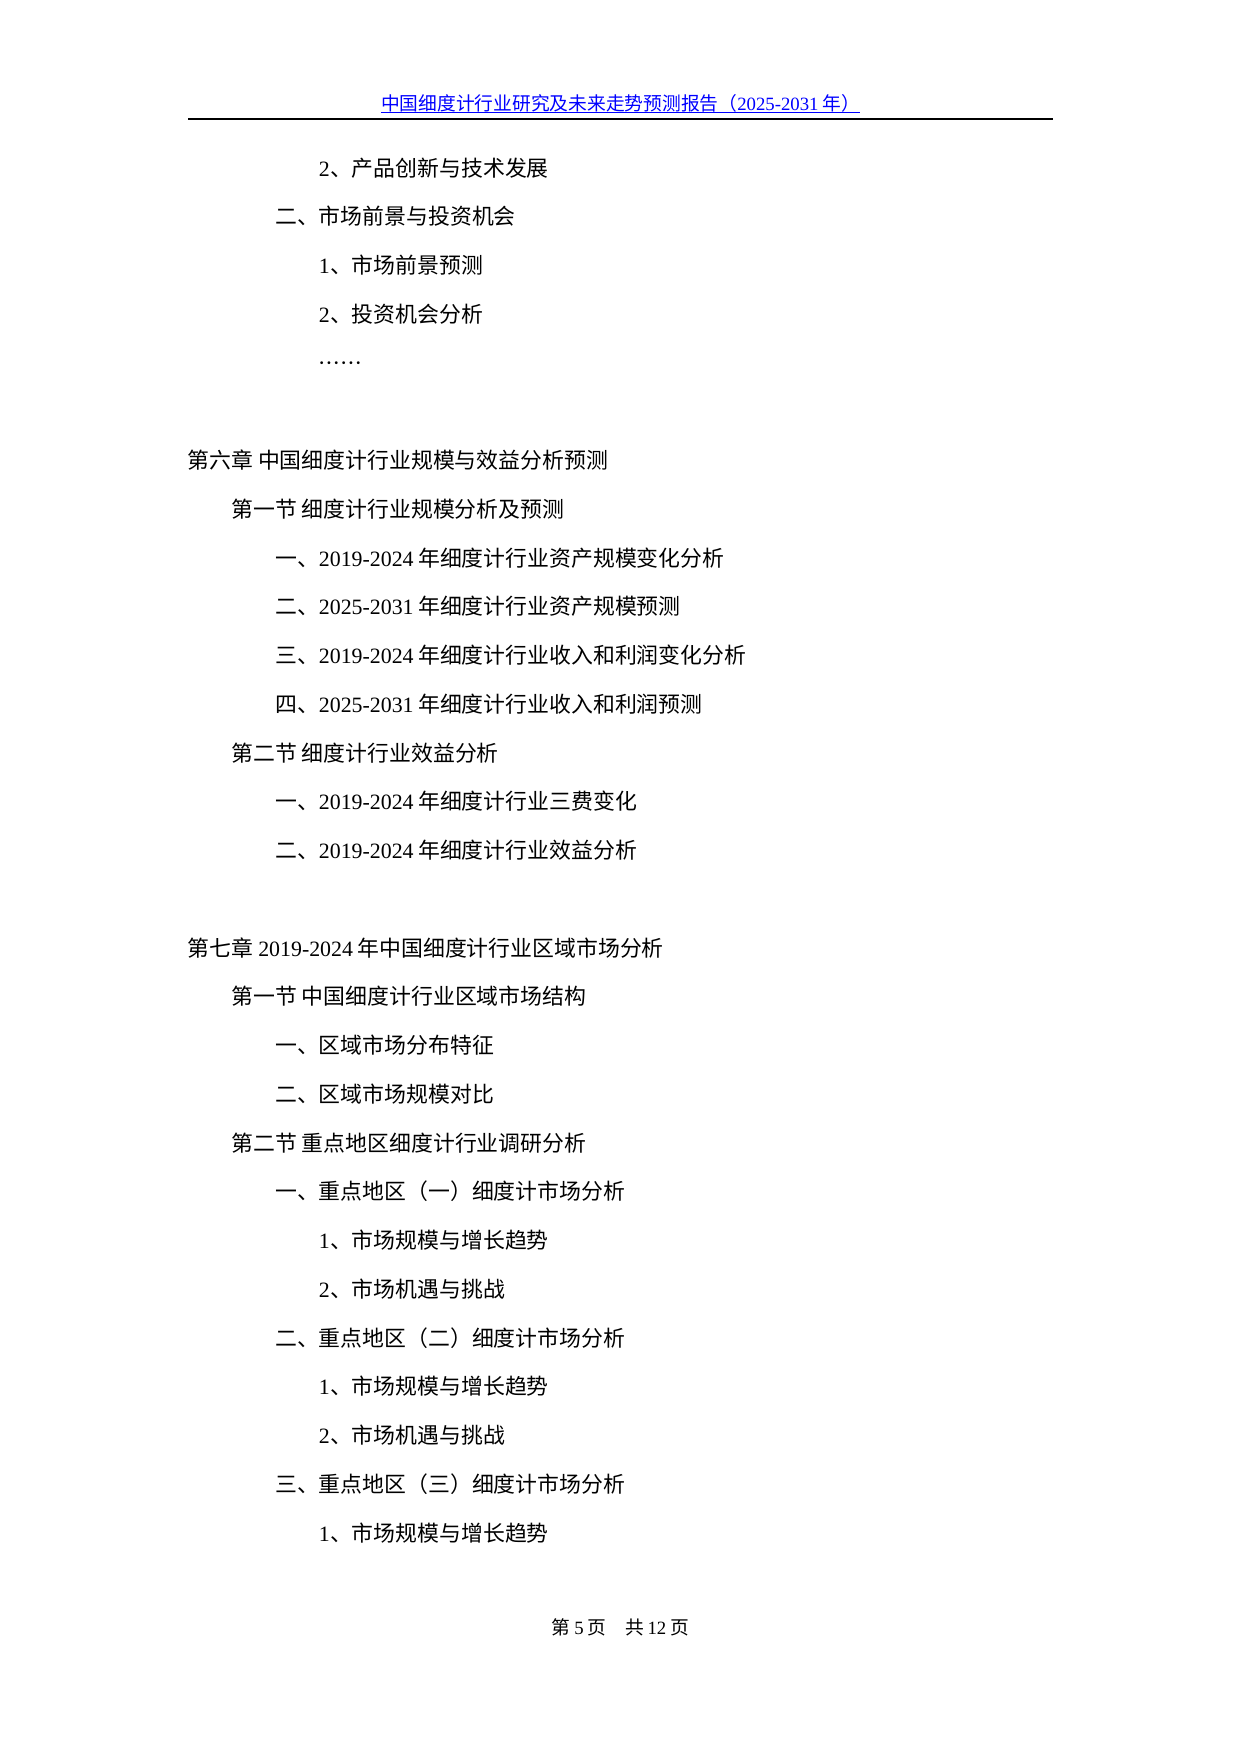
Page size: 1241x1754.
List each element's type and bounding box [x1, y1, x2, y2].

text [187, 150, 1053, 1548]
